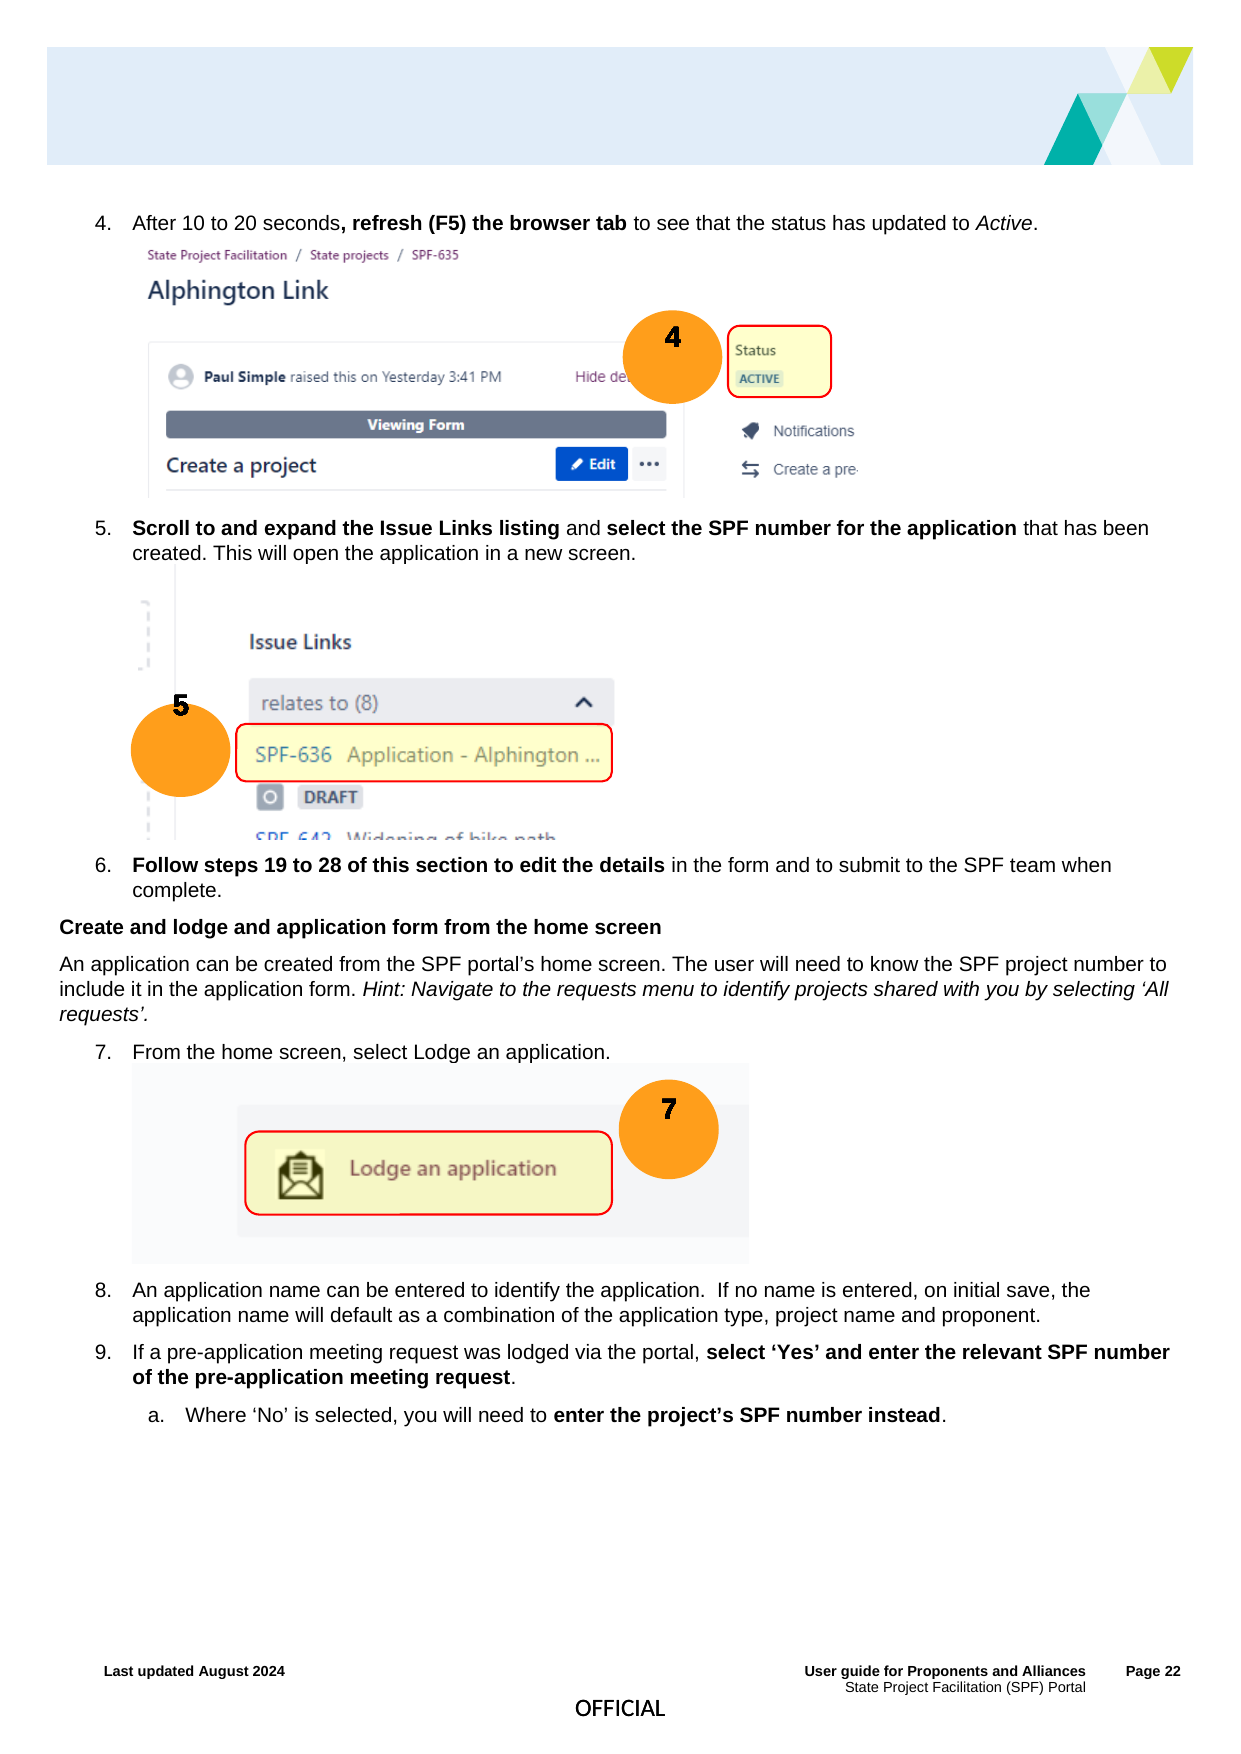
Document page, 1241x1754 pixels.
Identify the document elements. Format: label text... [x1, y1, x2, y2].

list Follow steps 19 to 28 of this section to edit the details in the form and to submit to the SPF team when complete. [94, 852, 1181, 902]
picture [138, 564, 674, 840]
list If a pre-application meeting request was lodged via the portal, select ‘Yes’ and enter the relevant SPF number of the pre-application meeting request. [94, 1339, 1181, 1389]
list Where ‘No’ is selected, you will need to enter the project’s SPF number instead. [148, 1401, 1181, 1426]
subtitle Create and lodge and application form from the home screen [59, 915, 1181, 939]
picture [131, 1063, 750, 1264]
text An application can be created from the SPF portal’s home screen. The user will need to know the SPF project number to include it in the application form. Hint: Navigate to the requests menu to identify projects shared with you by selecting ‘All requests’. [59, 951, 1181, 1026]
picture [131, 234, 858, 498]
list An application name can be entered to identify the application. If no name is entered, on initial save, the application name will default as a combination of the application type, project name and proponent. [94, 1276, 1181, 1326]
